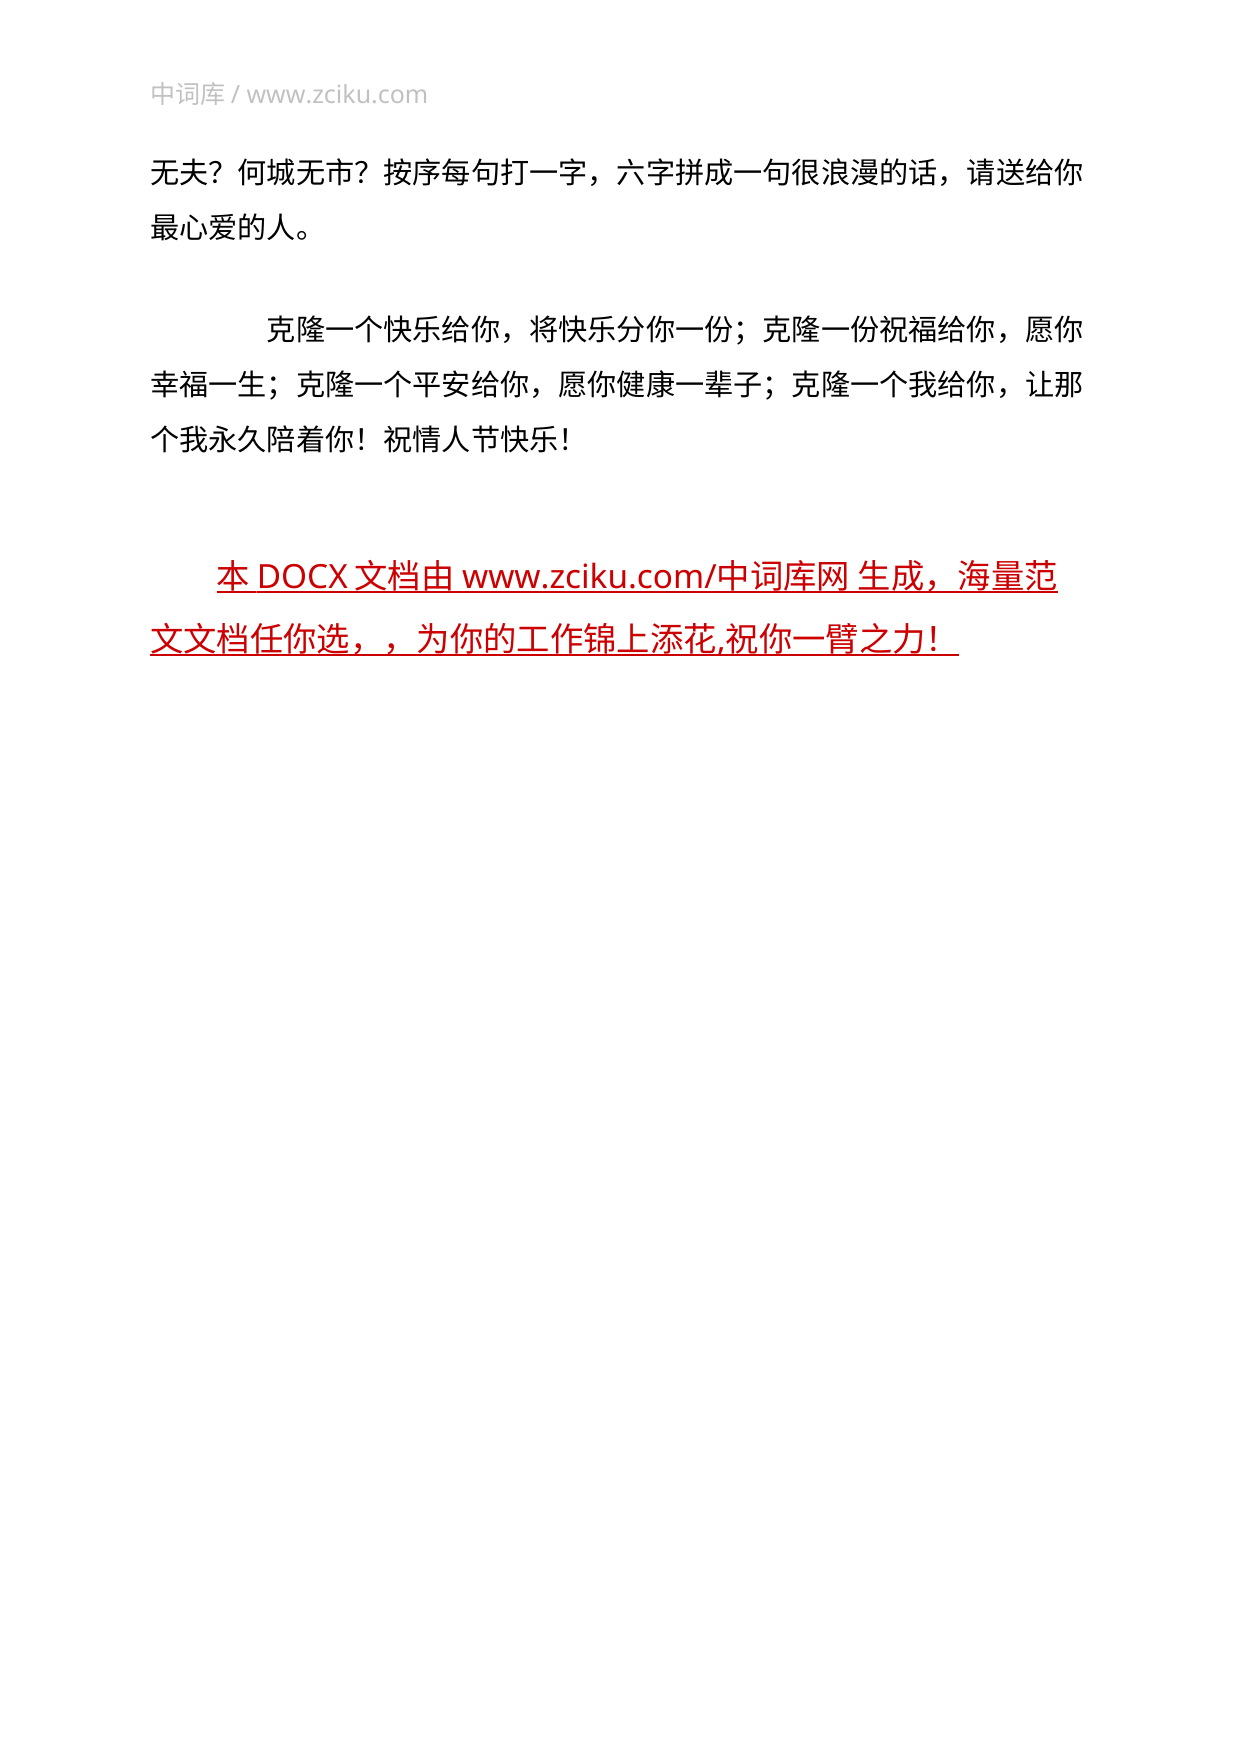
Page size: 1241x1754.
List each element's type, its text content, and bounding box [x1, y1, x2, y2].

text 克隆一个快乐给你，将快乐分你一份；克隆一份祝福给你，愿你幸福一生；克隆一个平安给你，愿你健康一辈子；克隆一个我给你，让那个我永久陪着你！祝情人节快乐！ [150, 307, 1090, 459]
text 本DOCX文档由 www.zciku.com/中词库网 生成，海量范文文档任你选，，为你的工作锦上添花,祝你一臂之力！ [150, 549, 1090, 661]
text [150, 150, 1090, 247]
